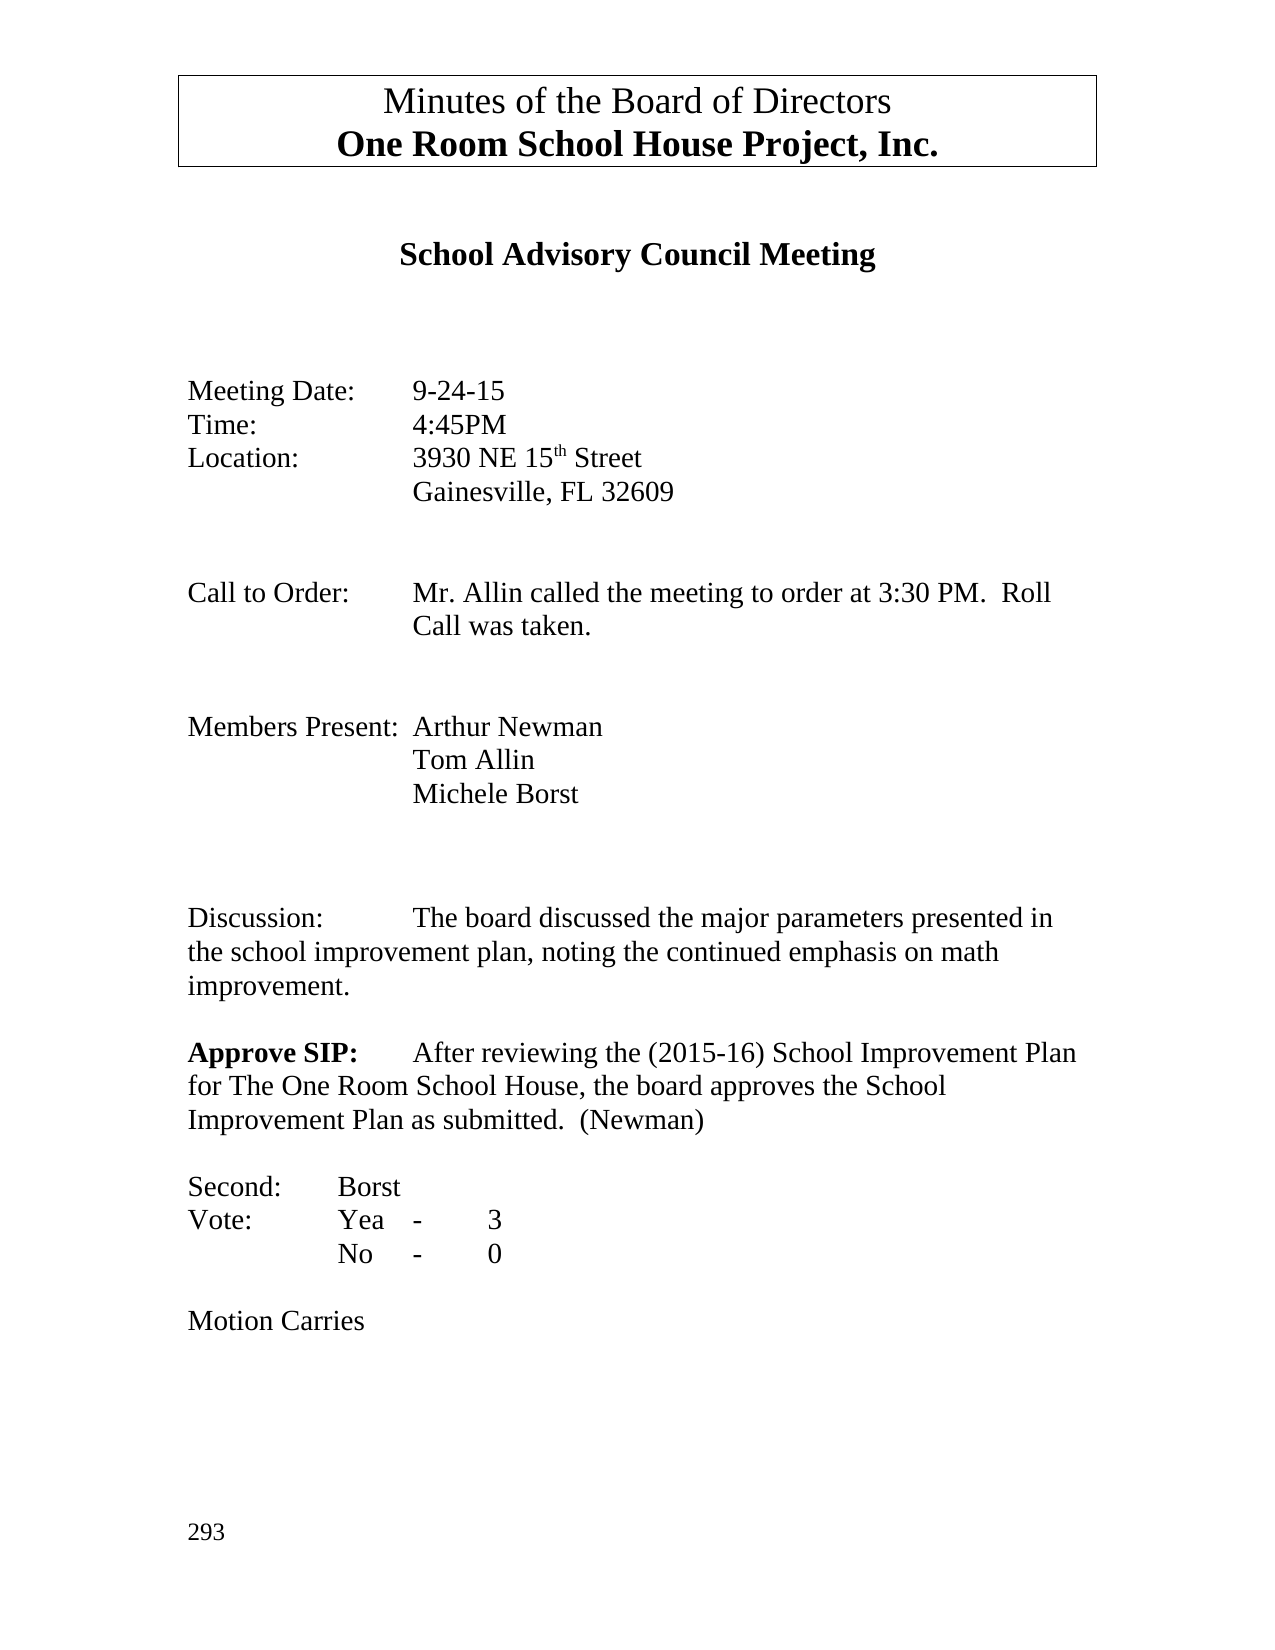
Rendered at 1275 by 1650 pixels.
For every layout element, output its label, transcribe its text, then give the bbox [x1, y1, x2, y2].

text Discussion: The board discussed the major parameters presented in the school improvement plan, noting the continued emphasis on math improvement. [187, 901, 1087, 1001]
text Time: 4:45PM [187, 407, 1087, 441]
text School Advisory Council Meeting [187, 234, 1087, 273]
text Michele Borst [187, 776, 1087, 809]
text Members Present: Arthur Newman [187, 709, 1087, 742]
text Meeting Date: 9-24-15 [187, 373, 1087, 407]
text Approve SIP: After reviewing the (2015-16) School Improvement Plan for The One Room School House, the board approves the School Improvement Plan as submitted. (Newman) [187, 1035, 1087, 1135]
text Second: Borst [187, 1169, 1087, 1202]
text Vote: Yea - 3 [187, 1202, 1087, 1236]
text Call to Order: Mr. Allin called the meeting to order at 3:30 PM. Roll Call was taken. [187, 575, 1087, 642]
text Motion Carries [187, 1303, 1087, 1337]
text Tom Allin [337, 742, 1087, 776]
text No - 0 [187, 1236, 1087, 1269]
text Location: 3930 NE 15th Street [187, 441, 1087, 474]
